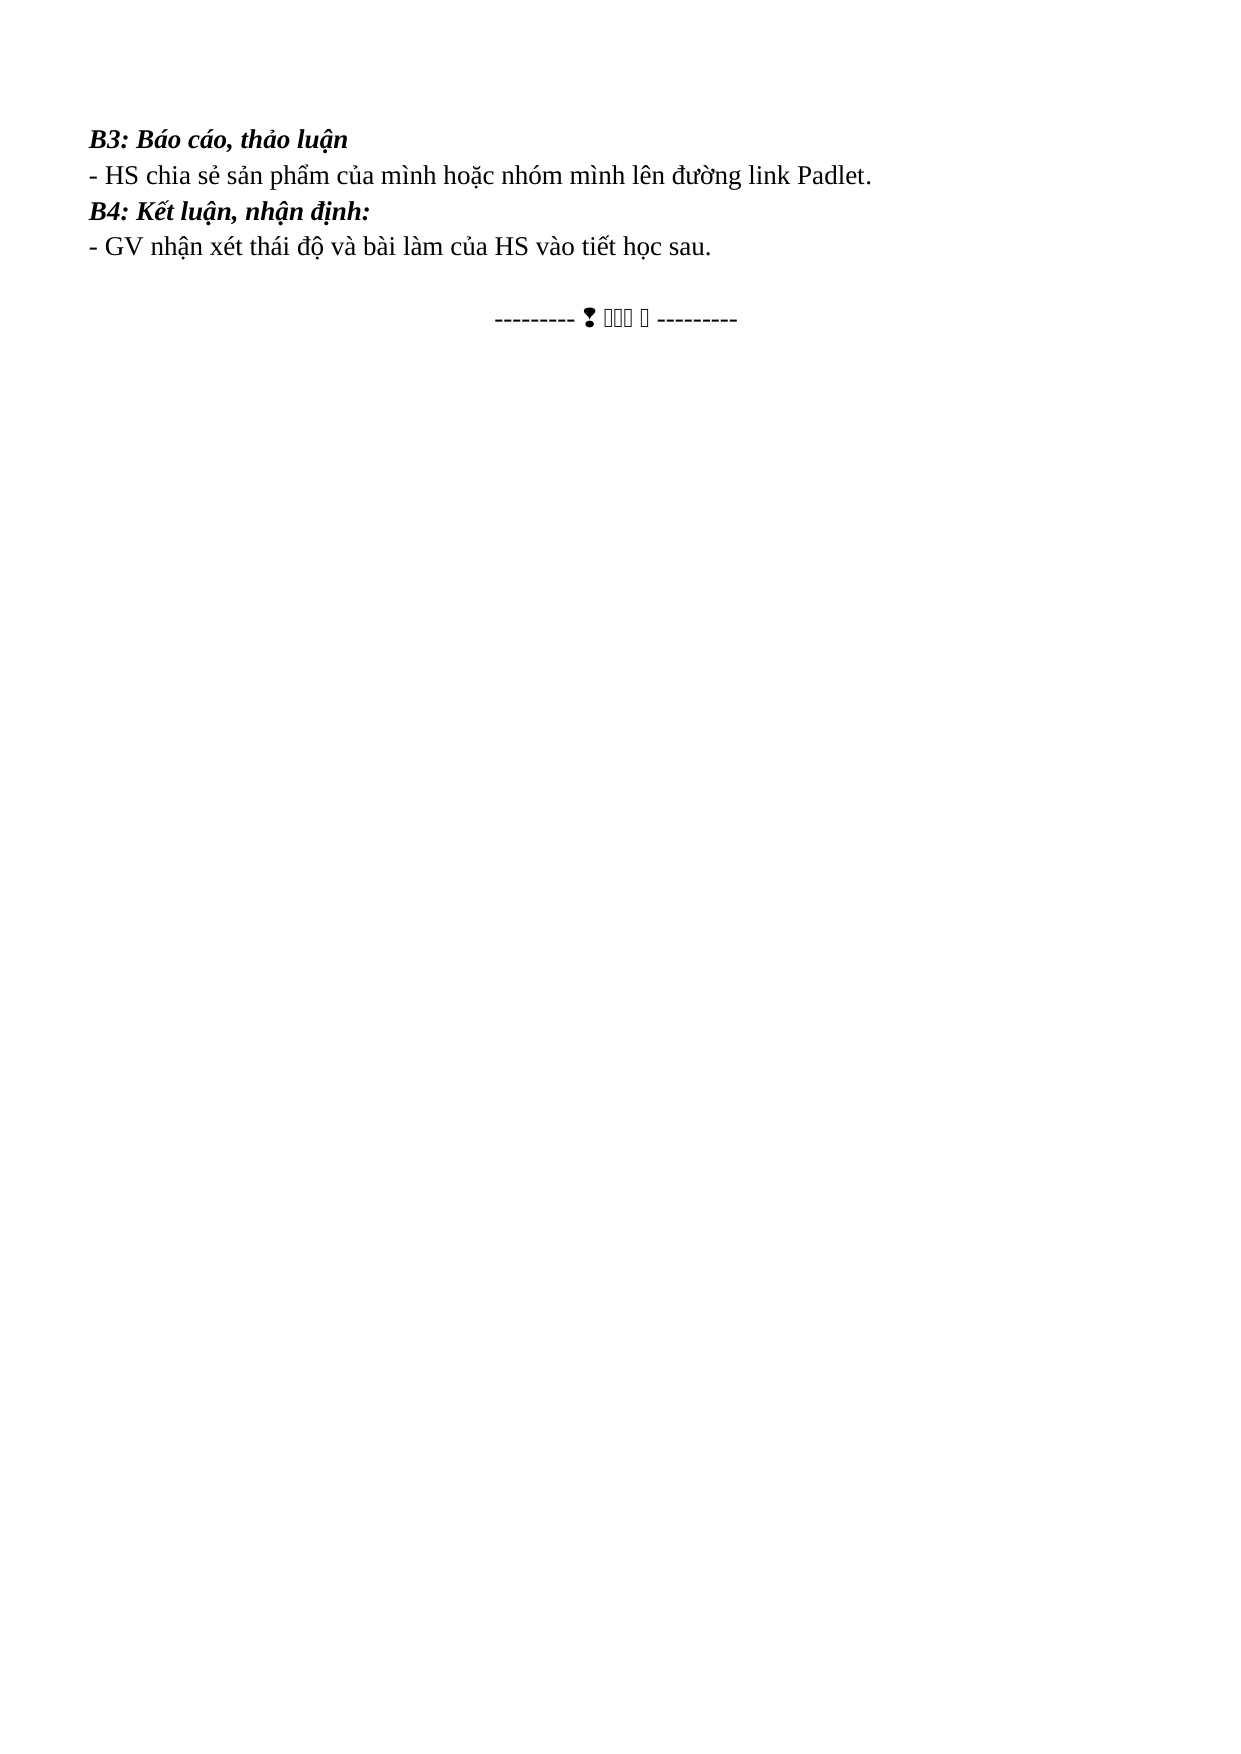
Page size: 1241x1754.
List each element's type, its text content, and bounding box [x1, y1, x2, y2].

text - HS chia sẻ sản phẩm của mình hoặc nhóm mình lên đường link Padlet. [89, 159, 1152, 190]
text B3: Báo cáo, thảo luận [89, 123, 1152, 154]
text --------- --------- [89, 302, 1143, 333]
text B4: Kết luận, nhận định: [89, 195, 1152, 226]
text - GV nhận xét thái độ và bài làm của HS vào tiết học sau. [89, 231, 1152, 262]
